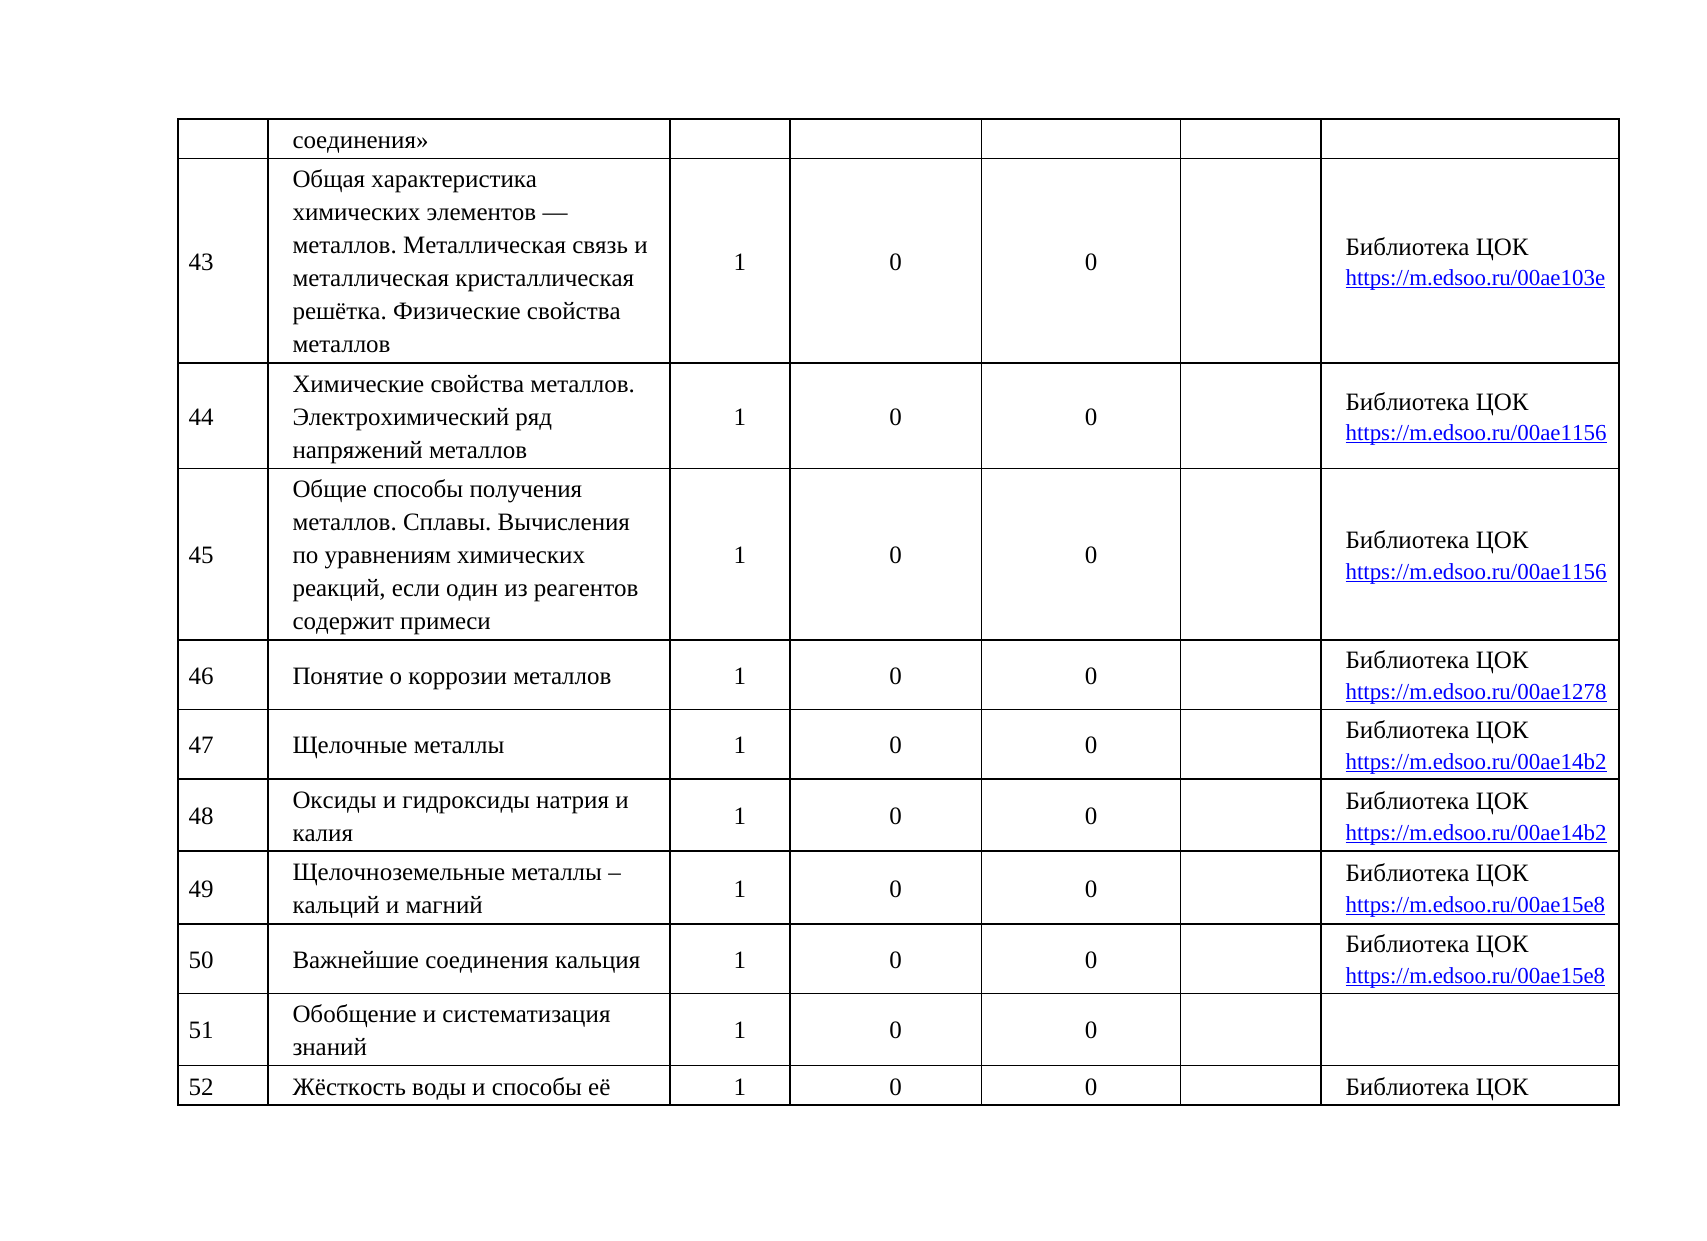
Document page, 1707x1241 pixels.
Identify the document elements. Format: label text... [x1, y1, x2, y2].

table_cell 0 [982, 780, 1180, 850]
table_cell 0 [791, 641, 981, 708]
table_cell 42 [179, 120, 267, 157]
table_cell 1 [671, 994, 789, 1065]
table_cell [1181, 852, 1320, 923]
table_cell [1181, 710, 1320, 778]
table_cell 0 [791, 364, 981, 467]
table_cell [1322, 1066, 1618, 1104]
table_cell 0 [982, 364, 1180, 467]
table_cell [1181, 994, 1320, 1065]
table_cell Понятие о коррозии металлов [269, 641, 669, 708]
table_cell 51 [179, 994, 267, 1065]
table_cell Библиотека ЦОК https://m.edsoo.ru/00ae103e [1322, 159, 1618, 362]
table_cell 47 [179, 710, 267, 778]
table_cell 1 [671, 925, 789, 992]
table_cell 1 [671, 120, 789, 157]
table_cell Щелочноземельные металлы – кальций и магний [269, 852, 669, 923]
table_cell [1181, 120, 1320, 157]
table_cell Общие способы получения металлов. Сплавы. Вычисления по уравнениям химических реакций, если один из реагентов содержит примеси [269, 469, 669, 639]
table_cell [1181, 780, 1320, 850]
table_cell 0 [982, 120, 1180, 157]
table_cell 43 [179, 159, 267, 362]
table_cell [1322, 994, 1618, 1065]
table_cell Оксиды и гидроксиды натрия и калия [269, 780, 669, 850]
table_cell 44 [179, 364, 267, 467]
table_cell Библиотека ЦОК https://m.edsoo.ru/00ae15e8 [1322, 852, 1618, 923]
table_cell 0 [982, 925, 1180, 992]
table_cell 0 [791, 780, 981, 850]
table_cell 1 [671, 469, 789, 639]
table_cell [1322, 120, 1618, 157]
table_cell [1181, 1066, 1320, 1104]
table_cell 1 [671, 641, 789, 708]
table_cell 0 [791, 1066, 981, 1104]
table_cell 0 [982, 852, 1180, 923]
table_cell [1181, 469, 1320, 639]
table_cell 1 [671, 710, 789, 778]
table_cell 0 [982, 710, 1180, 778]
table_cell Библиотека ЦОК https://m.edsoo.ru/00ae14b2 [1322, 710, 1618, 778]
table_cell 0 [791, 925, 981, 992]
table_cell 0 [982, 641, 1180, 708]
table_cell 0 [791, 159, 981, 362]
table_cell 1 [671, 780, 789, 850]
table_cell 0 [791, 710, 981, 778]
table_cell Щелочные металлы [269, 710, 669, 778]
table_cell 1 [671, 852, 789, 923]
table_cell Библиотека ЦОК https://m.edsoo.ru/00ae1156 [1322, 364, 1618, 467]
table_cell 1 [671, 364, 789, 467]
table_cell 1 [671, 159, 789, 362]
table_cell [269, 1066, 669, 1104]
table_cell 0 [982, 994, 1180, 1065]
table_cell 0 [791, 469, 981, 639]
table_cell 1 [791, 120, 981, 157]
table_cell Важнейшие соединения кальция [269, 925, 669, 992]
table_cell 46 [179, 641, 267, 708]
table_cell 48 [179, 780, 267, 850]
table_cell Библиотека ЦОК https://m.edsoo.ru/00ae1156 [1322, 469, 1618, 639]
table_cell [269, 120, 669, 157]
table_cell [1181, 159, 1320, 362]
table_cell Общая характеристика химических элементов — металлов. Металлическая связь и металлическая кристаллическая решётка. Физические свойства металлов [269, 159, 669, 362]
table_cell Обобщение и систематизация знаний [269, 994, 669, 1065]
table_cell Химические свойства металлов. Электрохимический ряд напряжений металлов [269, 364, 669, 467]
table_cell 1 [671, 1066, 789, 1104]
table_cell Библиотека ЦОК https://m.edsoo.ru/00ae14b2 [1322, 780, 1618, 850]
table_cell 0 [982, 1066, 1180, 1104]
table_cell [1181, 641, 1320, 708]
table_cell 45 [179, 469, 267, 639]
table_cell 0 [982, 159, 1180, 362]
table_cell 0 [982, 469, 1180, 639]
table_cell 0 [791, 852, 981, 923]
table_cell [1181, 364, 1320, 467]
table_cell 0 [791, 994, 981, 1065]
table_cell 49 [179, 852, 267, 923]
table_cell 50 [179, 925, 267, 992]
table_cell 52 [179, 1066, 267, 1104]
table_cell [1181, 925, 1320, 992]
table_cell Библиотека ЦОК https://m.edsoo.ru/00ae15e8 [1322, 925, 1618, 992]
table_cell Библиотека ЦОК https://m.edsoo.ru/00ae1278 [1322, 641, 1618, 708]
